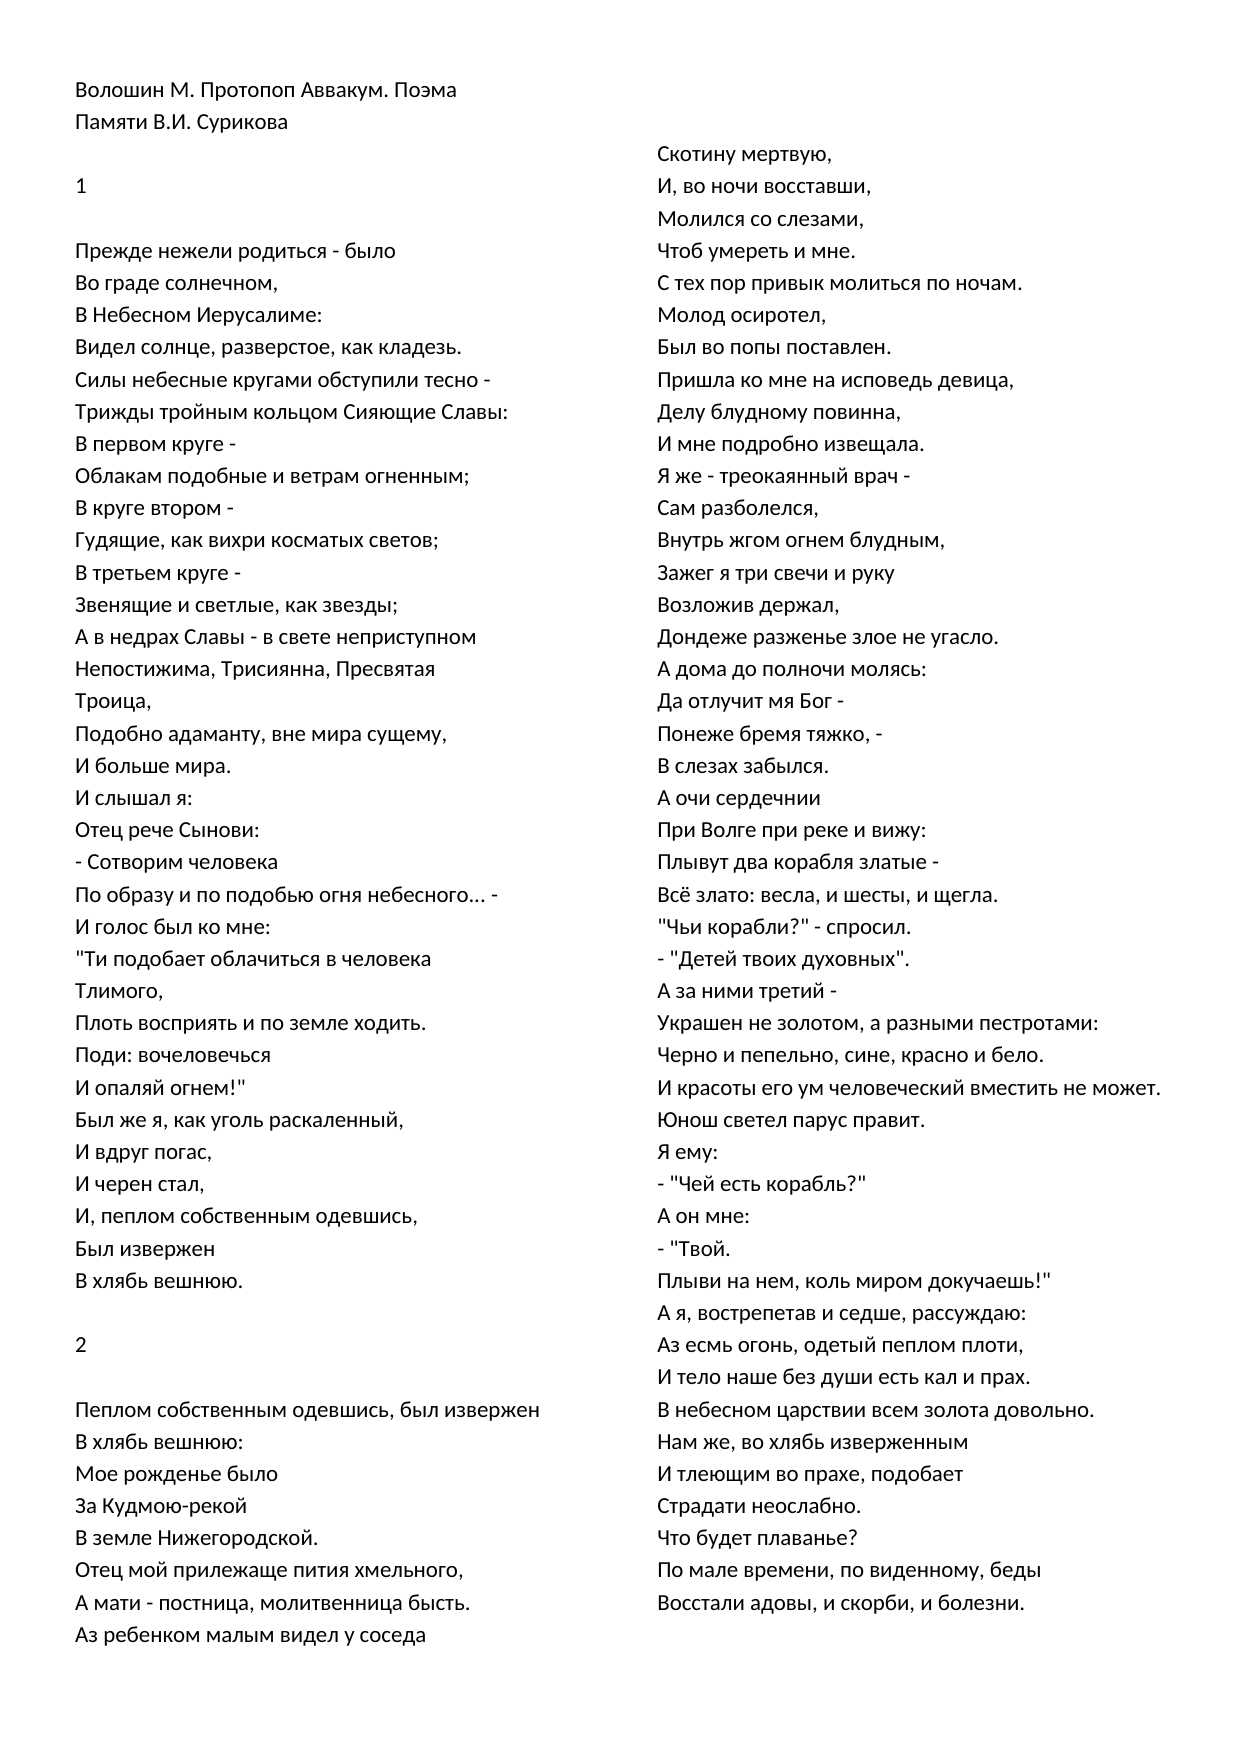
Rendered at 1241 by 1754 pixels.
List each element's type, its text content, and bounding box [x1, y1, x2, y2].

text Скотину мертвую, [657, 139, 1165, 167]
text Памяти В.И. Сурикова [75, 107, 1165, 135]
text Я же - треокаянный врач - [657, 461, 1165, 489]
text И больше мира. [75, 751, 583, 779]
text И черен стал, [75, 1169, 583, 1197]
text Тлимого, [75, 976, 583, 1004]
text - "Твой. [657, 1234, 1165, 1262]
text Всё злато: весла, и шесты, и щегла. [657, 880, 1165, 908]
text Был извержен [75, 1234, 583, 1262]
text Восстали адовы, и скорби, и болезни. [657, 1588, 1165, 1616]
text Пеплом собственным одевшись, был извержен [75, 1395, 583, 1423]
text И слышал я: [75, 783, 583, 811]
text И, во ночи восставши, [657, 172, 1165, 199]
text И тело наше без души есть кал и прах. [657, 1362, 1165, 1391]
text И голос был ко мне: [75, 912, 583, 940]
text По мале времени, по виденному, беды [657, 1556, 1165, 1584]
text Облакам подобные и ветрам огненным; [75, 461, 583, 489]
text В небесном царствии всем золота довольно. [657, 1395, 1165, 1423]
text 1 [75, 172, 583, 199]
text В слезах забылся. [657, 751, 1165, 779]
text А мати - постница, молитвенница бысть. [75, 1588, 583, 1616]
text И вдруг погас, [75, 1137, 583, 1165]
text Гудящие, как вихри косматых светов; [75, 526, 583, 554]
text А дома до полночи молясь: [657, 654, 1165, 682]
text А очи сердечнии [657, 783, 1165, 811]
text Отец мой прилежаще пития хмельного, [75, 1556, 583, 1584]
text Черно и пепельно, сине, красно и бело. [657, 1041, 1165, 1069]
text А за ними третий - [657, 976, 1165, 1004]
text Поди: вочеловечься [75, 1041, 583, 1069]
text 2 [75, 1330, 583, 1358]
text Плыви на нем, коль миром докучаешь!" [657, 1266, 1165, 1294]
text - "Детей твоих духовных". [657, 944, 1165, 972]
text - Сотворим человека [75, 847, 583, 876]
text И красоты его ум человеческий вместить не может. [657, 1073, 1165, 1101]
text Троица, [75, 687, 583, 714]
text Понеже бремя тяжко, - [657, 719, 1165, 747]
text Делу блудному повинна, [657, 397, 1165, 425]
text Возложив держал, [657, 590, 1165, 618]
text Отец рече Сынови: [75, 815, 583, 843]
text "Ти подобает облачиться в человека [75, 944, 583, 972]
text - "Чей есть корабль?" [657, 1169, 1165, 1197]
text По образу и по подобью огня небесного... - [75, 880, 583, 908]
text В круге втором - [75, 493, 583, 521]
text Аз есмь огонь, одетый пеплом плоти, [657, 1330, 1165, 1358]
text Видел солнце, разверстое, как кладезь. [75, 332, 583, 361]
text В земле Нижегородской. [75, 1523, 583, 1551]
text Украшен не золотом, а разными пестротами: [657, 1008, 1165, 1036]
text Мое рожденье было [75, 1459, 583, 1487]
text Что будет плаванье? [657, 1523, 1165, 1551]
text Нам же, во хлябь изверженным [657, 1427, 1165, 1455]
text При Волге при реке и вижу: [657, 815, 1165, 843]
text Молод осиротел, [657, 300, 1165, 328]
text Плывут два корабля златые - [657, 847, 1165, 876]
text Зажег я три свечи и руку [657, 558, 1165, 586]
text Подобно адаманту, вне мира сущему, [75, 719, 583, 747]
text С тех пор привык молиться по ночам. [657, 268, 1165, 296]
text Юнош светел парус правит. [657, 1105, 1165, 1133]
text В хлябь вешнюю: [75, 1427, 583, 1455]
text В третьем круге - [75, 558, 583, 586]
text За Кудмою-рекой [75, 1491, 583, 1519]
text Страдати неослабно. [657, 1491, 1165, 1519]
text И мне подробно извещала. [657, 429, 1165, 457]
text Трижды тройным кольцом Сияющие Славы: [75, 397, 583, 425]
text И, пеплом собственным одевшись, [75, 1202, 583, 1229]
text Чтоб умереть и мне. [657, 236, 1165, 264]
text Был во попы поставлен. [657, 332, 1165, 361]
text Аз ребенком малым видел у соседа [75, 1620, 583, 1648]
text Пришла ко мне на исповедь девица, [657, 365, 1165, 393]
text Во граде солнечном, [75, 268, 583, 296]
text Плоть восприять и по земле ходить. [75, 1008, 583, 1036]
text Силы небесные кругами обступили тесно - [75, 365, 583, 393]
text Дондеже разженье злое не угасло. [657, 622, 1165, 650]
text "Чьи корабли?" - спросил. [657, 912, 1165, 940]
text Прежде нежели родиться - было [75, 236, 583, 264]
text Был же я, как уголь раскаленный, [75, 1105, 583, 1133]
text Я ему: [657, 1137, 1165, 1165]
text И тлеющим во прахе, подобает [657, 1459, 1165, 1487]
text А он мне: [657, 1202, 1165, 1229]
text А в недрах Славы - в свете неприступном [75, 622, 583, 650]
text Сам разболелся, [657, 493, 1165, 521]
text Непостижима, Трисиянна, Пресвятая [75, 654, 583, 682]
text В Небесном Иерусалиме: [75, 300, 583, 328]
text Звенящие и светлые, как звезды; [75, 590, 583, 618]
text Волошин М. Протопоп Аввакум. Поэма [75, 75, 1165, 103]
text В хлябь вешнюю. [75, 1266, 583, 1294]
text Да отлучит мя Бог - [657, 687, 1165, 714]
text Молился со слезами, [657, 204, 1165, 232]
text В первом круге - [75, 429, 583, 457]
text А я, вострепетав и седше, рассуждаю: [657, 1298, 1165, 1326]
text Внутрь жгом огнем блудным, [657, 526, 1165, 554]
text И опаляй огнем!" [75, 1073, 583, 1101]
